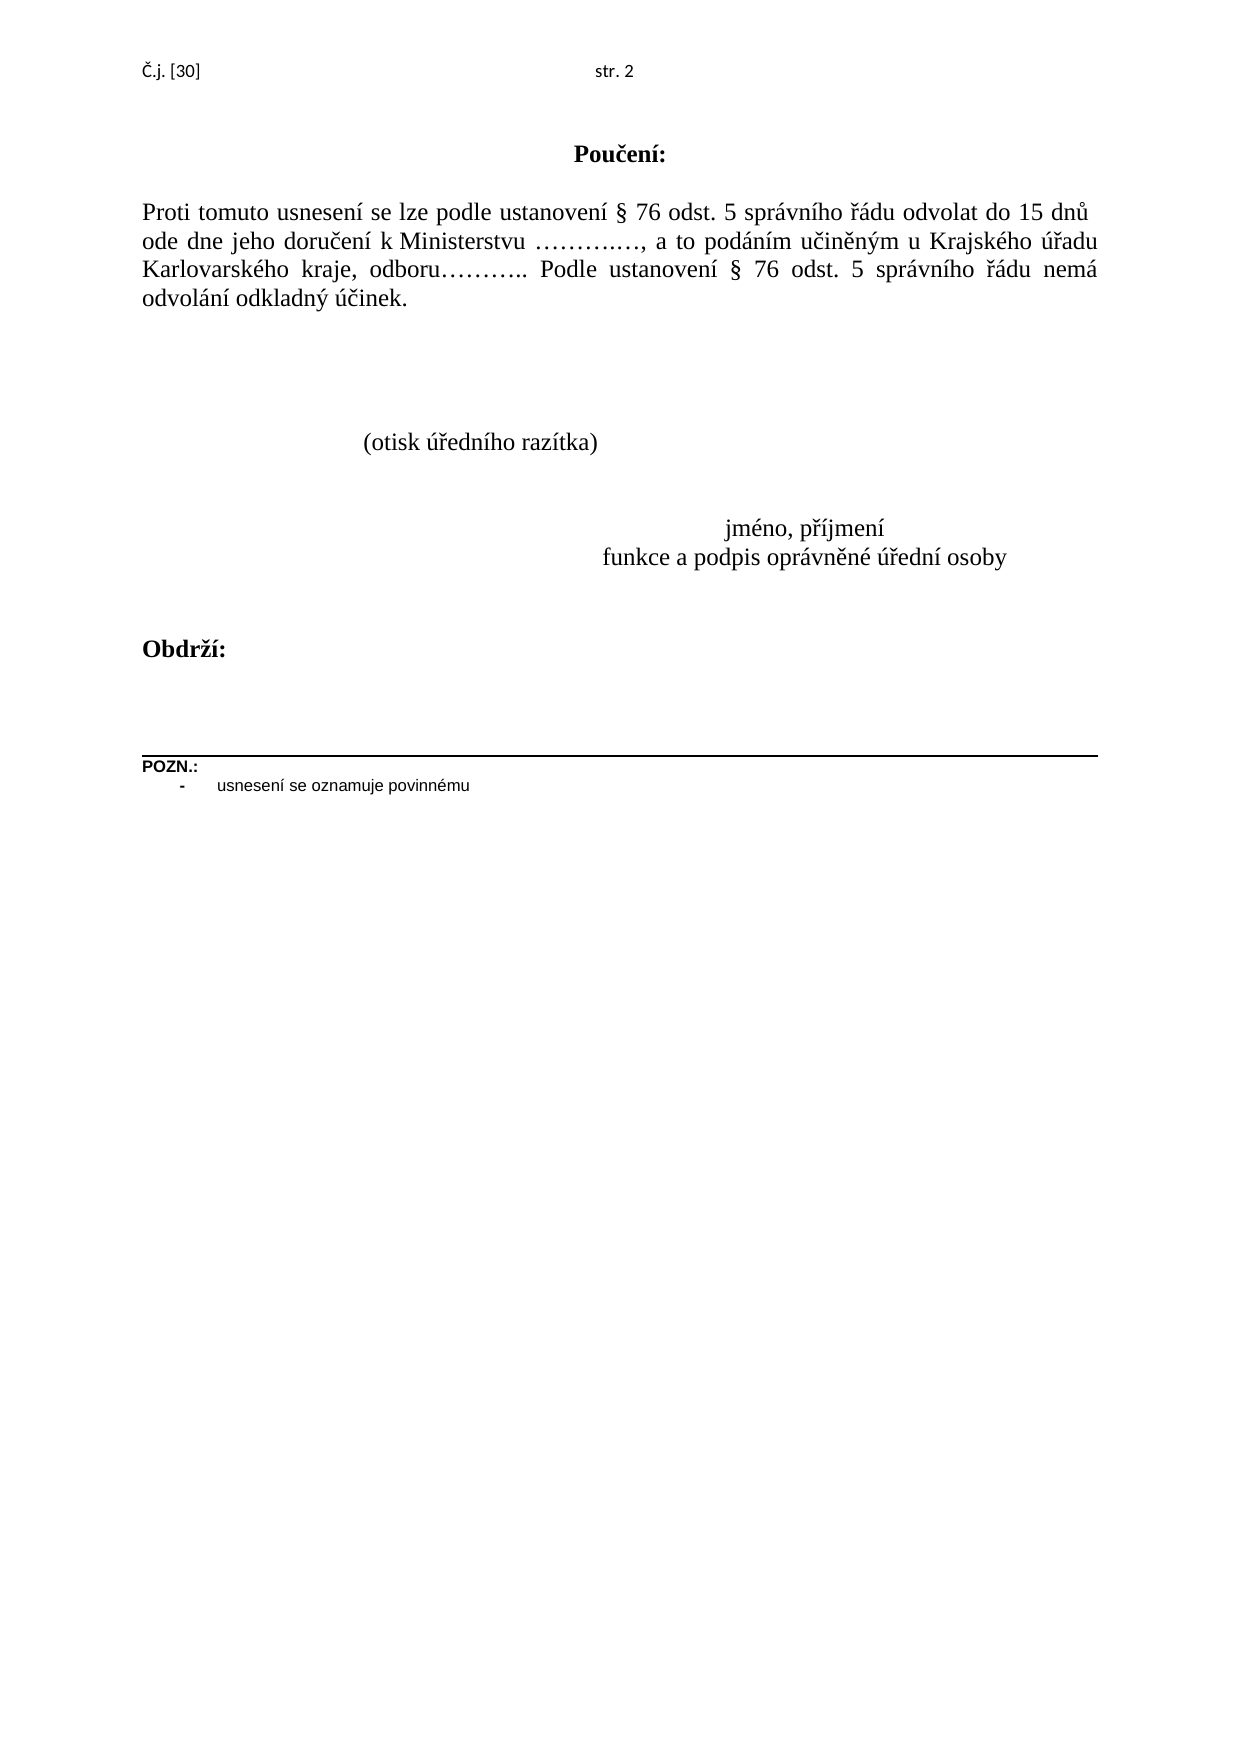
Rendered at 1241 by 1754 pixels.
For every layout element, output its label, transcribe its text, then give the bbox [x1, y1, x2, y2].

text Obdrží: [142, 634, 1098, 663]
text POZN.: [142, 757, 1098, 776]
text (otisk úředního razítka) [289, 427, 1098, 456]
list usnesení se oznamuje povinnému [179, 776, 1098, 795]
text Proti tomuto usnesení se lze podle ustanovení § 76 odst. 5 správního řádu odvolat do 15 dnů ode dne jeho doručení k Ministerstvu ……….…, a to podáním učiněným u Krajského úřadu Karlovarského kraje, odboru……….. Podle ustanovení § 76 odst. 5 správního řádu nemá odvolání odkladný účinek. [142, 197, 1098, 312]
text jméno, příjmení [511, 513, 1098, 542]
text funkce a podpis oprávněné úřední osoby [511, 542, 1098, 571]
text Poučení: [142, 139, 1098, 168]
